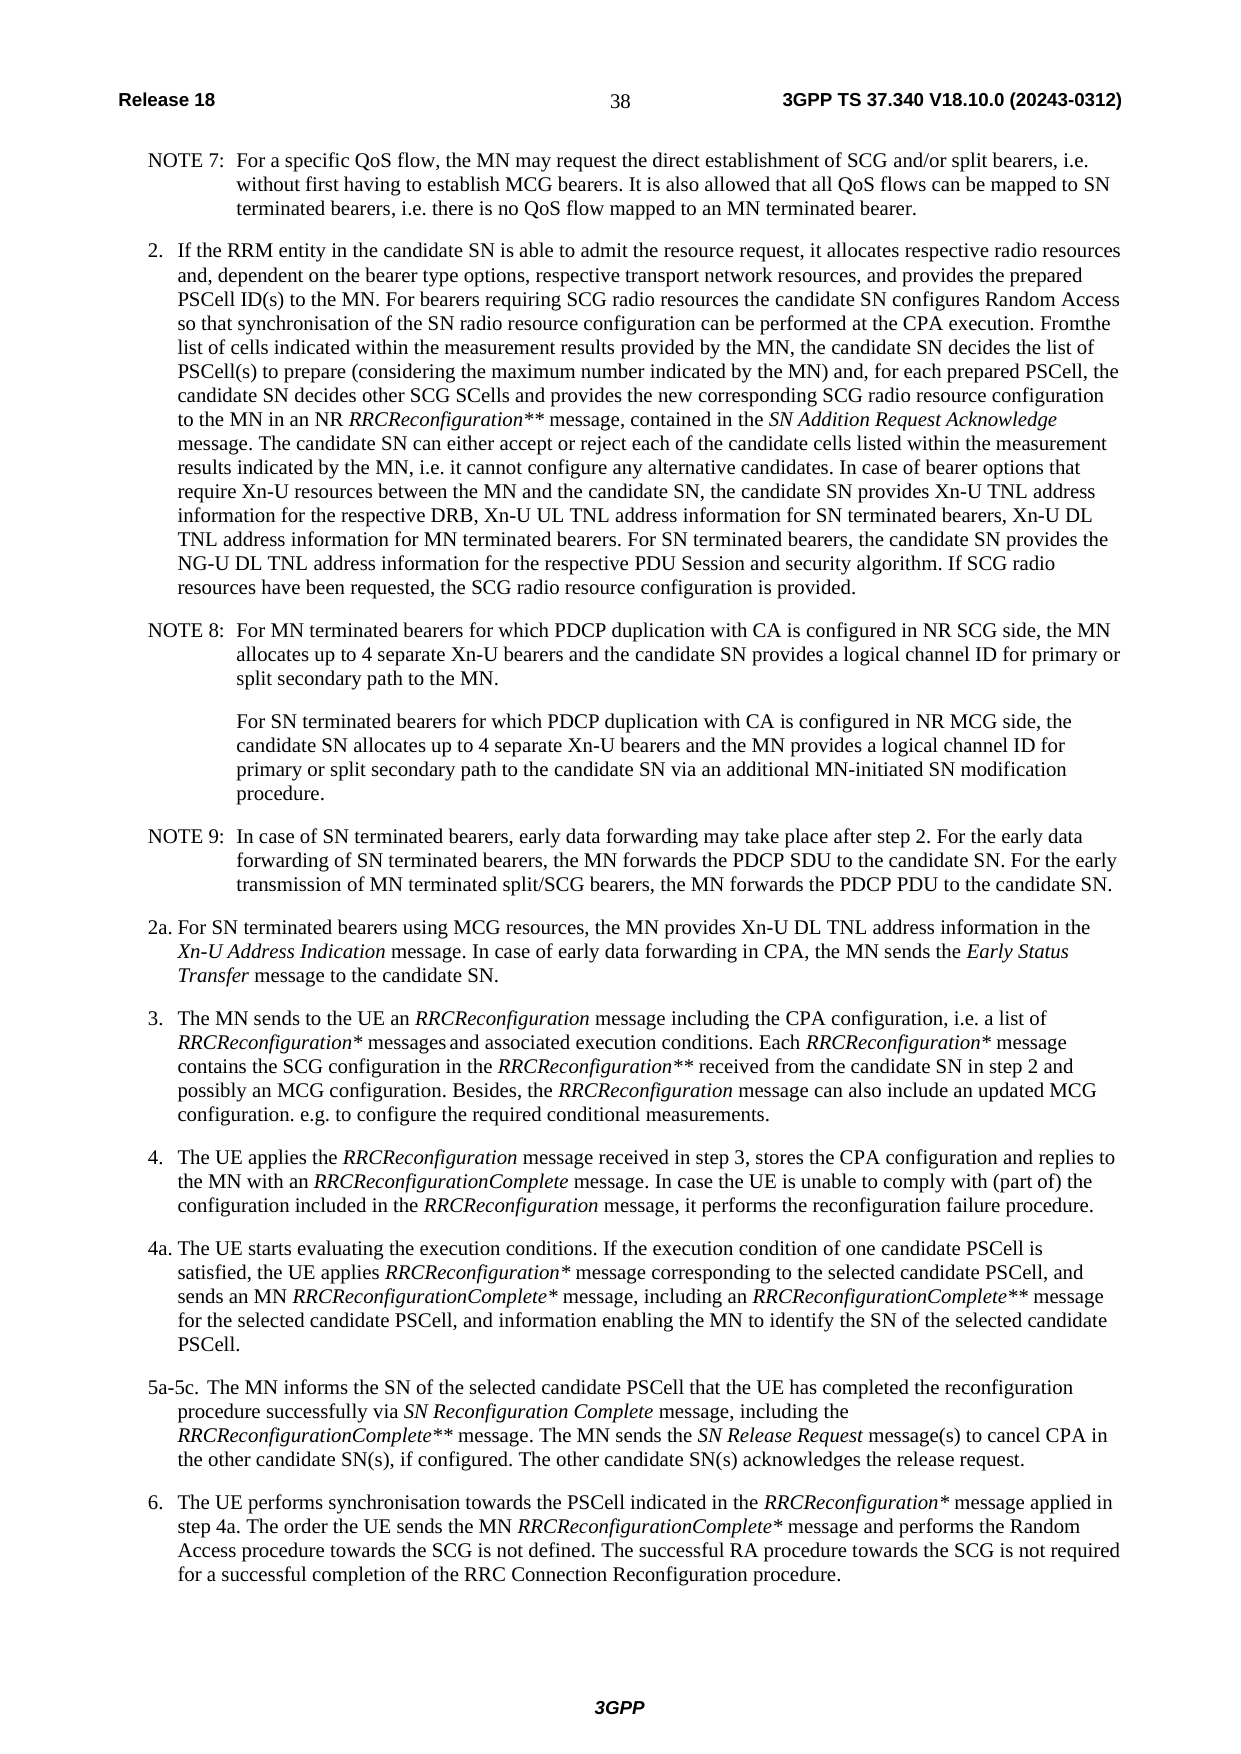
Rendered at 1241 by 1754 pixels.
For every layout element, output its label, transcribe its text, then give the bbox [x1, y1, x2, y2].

text 4a. The UE starts evaluating the execution conditions. If the execution condition of one candidate PSCell is satisfied, the UE applies RRCReconfiguration* message corresponding to the selected candidate PSCell, and sends an MN RRCReconfigurationComplete* message, including an RRCReconfigurationComplete** message for the selected candidate PSCell, and information enabling the MN to identify the SN of the selected candidate PSCell. [148, 1236, 1122, 1356]
text 5a-5c. The MN informs the SN of the selected candidate PSCell that the UE has completed the reconfiguration procedure successfully via SN Reconfiguration Complete message, including the RRCReconfigurationComplete** message. The MN sends the SN Release Request message(s) to cancel CPA in the other candidate SN(s), if configured. The other candidate SN(s) acknowledges the release request. [148, 1375, 1122, 1471]
text 3. The MN sends to the UE an RRCReconfiguration message including the CPA configuration, i.e. a list of RRCReconfiguration* messages and associated execution conditions. Each RRCReconfiguration* message contains the SCG configuration in the RRCReconfiguration** received from the candidate SN in step 2 and possibly an MCG configuration. Besides, the RRCReconfiguration message can also include an updated MCG configuration. e.g. to configure the required conditional measurements. [148, 1006, 1122, 1126]
text For SN terminated bearers for which PDCP duplication with CA is configured in NR MCG side, the candidate SN allocates up to 4 separate Xn-U bearers and the MN provides a logical channel ID for primary or split secondary path to the candidate SN via an additional MN-initiated SN modification procedure. [148, 709, 1122, 805]
text NOTE 9: In case of SN terminated bearers, early data forwarding may take place after step 2. For the early data forwarding of SN terminated bearers, the MN forwards the PDCP SDU to the candidate SN. For the early transmission of MN terminated split/SCG bearers, the MN forwards the PDCP PDU to the candidate SN. [148, 824, 1122, 896]
text NOTE 7: For a specific QoS flow, the MN may request the direct establishment of SCG and/or split bearers, i.e. without first having to establish MCG bearers. It is also allowed that all QoS flows can be mapped to SN terminated bearers, i.e. there is no QoS flow mapped to an MN terminated bearer. [148, 147, 1122, 220]
text 2. If the RRM entity in the candidate SN is able to admit the resource request, it allocates respective radio resources and, dependent on the bearer type options, respective transport network resources, and provides the prepared PSCell ID(s) to the MN. For bearers requiring SCG radio resources the candidate SN configures Random Access so that synchronisation of the SN radio resource configuration can be performed at the CPA execution. Fromthe list of cells indicated within the measurement results provided by the MN, the candidate SN decides the list of PSCell(s) to prepare (considering the maximum number indicated by the MN) and, for each prepared PSCell, the candidate SN decides other SCG SCells and provides the new corresponding SCG radio resource configuration to the MN in an NR RRCReconfiguration** message, contained in the SN Addition Request Acknowledge message. The candidate SN can either accept or reject each of the candidate cells listed within the measurement results indicated by the MN, i.e. it cannot configure any alternative candidates. In case of bearer options that require Xn-U resources between the MN and the candidate SN, the candidate SN provides Xn-U TNL address information for the respective DRB, Xn-U UL TNL address information for SN terminated bearers, Xn-U DL TNL address information for MN terminated bearers. For SN terminated bearers, the candidate SN provides the NG-U DL TNL address information for the respective PDU Session and security algorithm. If SCG radio resources have been requested, the SCG radio resource configuration is provided. [148, 238, 1122, 599]
text 2a. For SN terminated bearers using MCG resources, the MN provides Xn-U DL TNL address information in the Xn-U Address Indication message. In case of early data forwarding in CPA, the MN sends the Early Status Transfer message to the candidate SN. [148, 915, 1122, 987]
text 6. The UE performs synchronisation towards the PSCell indicated in the RRCReconfiguration* message applied in step 4a. The order the UE sends the MN RRCReconfigurationComplete* message and performs the Random Access procedure towards the SCG is not defined. The successful RA procedure towards the SCG is not required for a successful completion of the RRC Connection Reconfiguration procedure. [148, 1490, 1122, 1586]
text NOTE 8: For MN terminated bearers for which PDCP duplication with CA is configured in NR SCG side, the MN allocates up to 4 separate Xn-U bearers and the candidate SN provides a logical channel ID for primary or split secondary path to the MN. [148, 618, 1122, 690]
text 4. The UE applies the RRCReconfiguration message received in step 3, stores the CPA configuration and replies to the MN with an RRCReconfigurationComplete message. In case the UE is unable to comply with (part of) the configuration included in the RRCReconfiguration message, it performs the reconfiguration failure procedure. [148, 1145, 1122, 1217]
